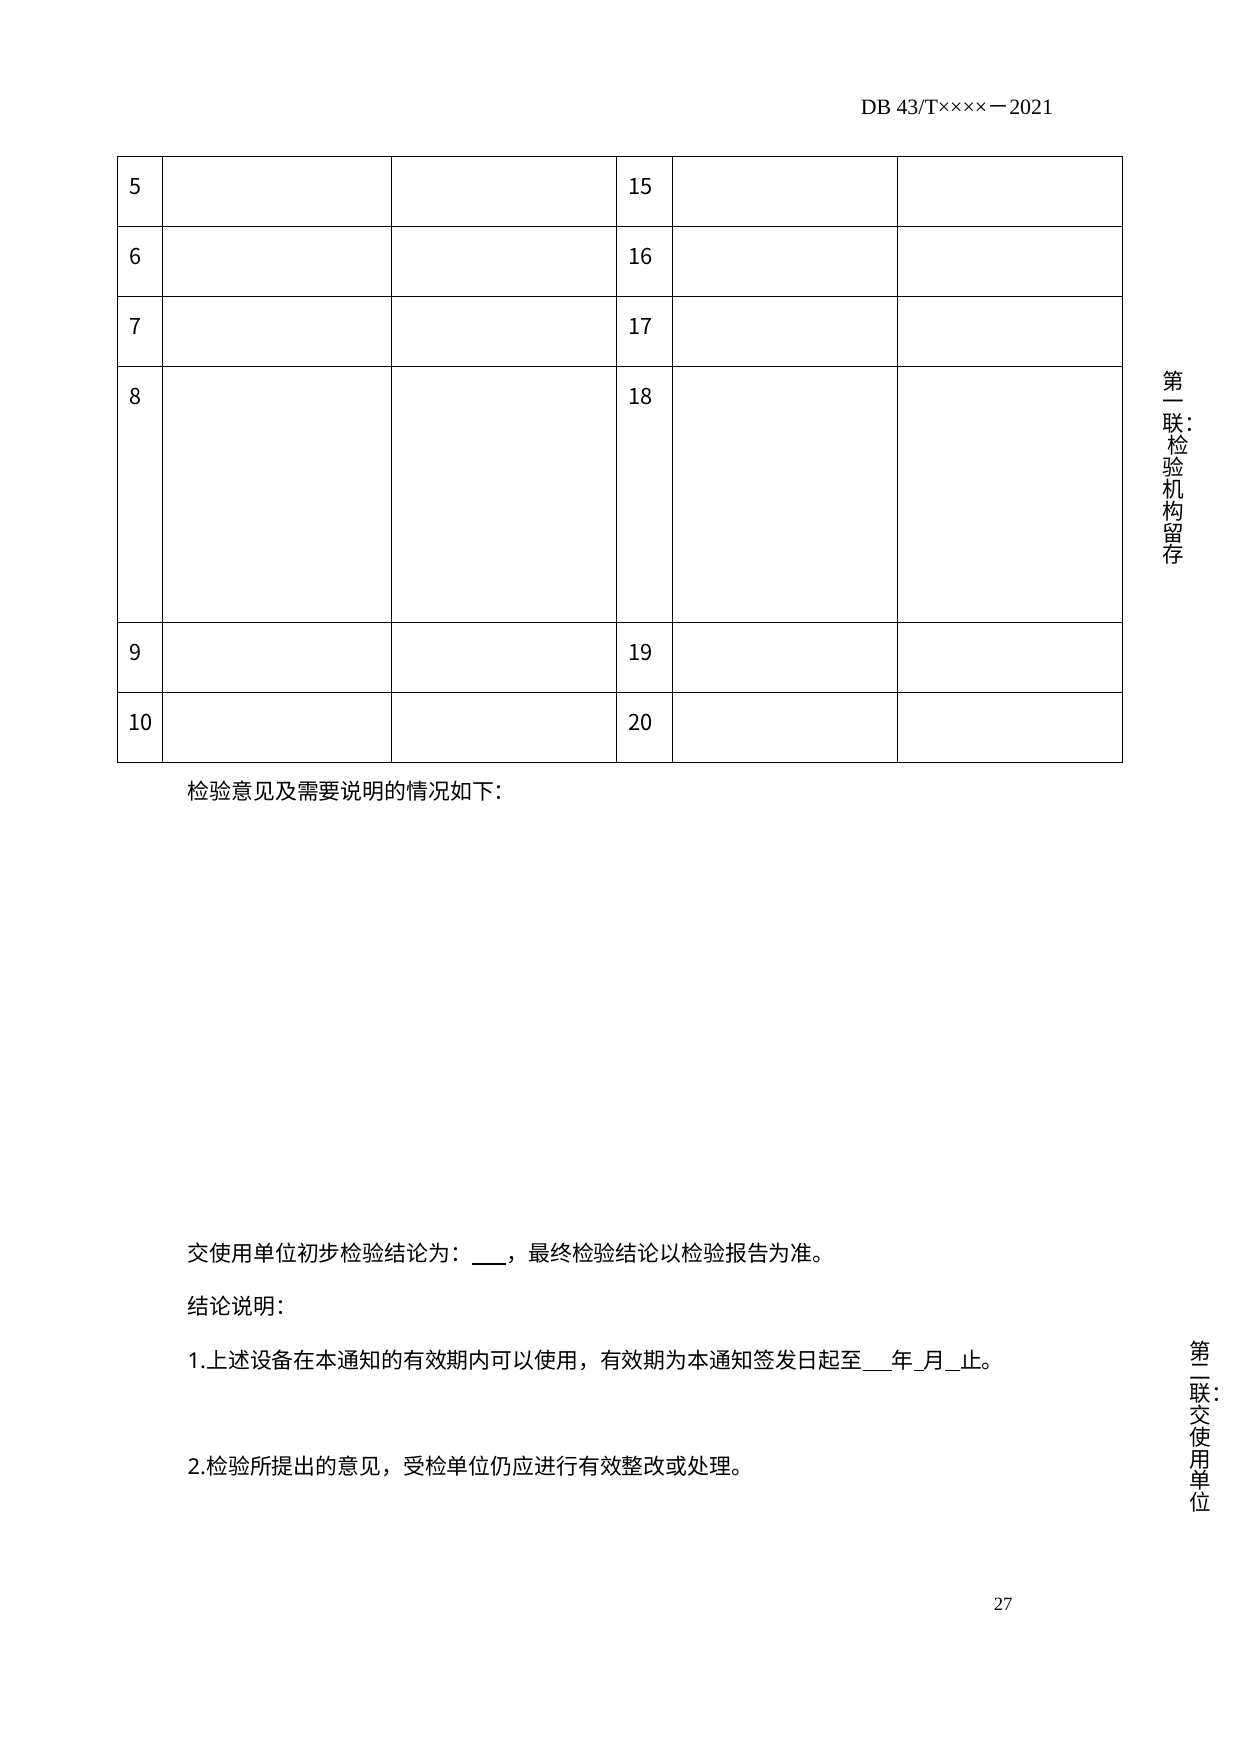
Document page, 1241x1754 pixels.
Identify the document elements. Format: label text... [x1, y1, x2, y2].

table_cell [163, 623, 391, 692]
table_cell 19 [617, 623, 672, 692]
table_cell 5 [118, 157, 162, 226]
text 交使用单位初步检验结论为： ，最终检验结论以检验报告为准。 [187, 1236, 926, 1268]
table_cell 16 [617, 227, 672, 296]
table_cell [673, 367, 897, 622]
text 结论说明： [187, 1289, 926, 1321]
table_cell [673, 227, 897, 296]
table_cell 20 [617, 693, 672, 762]
table_cell 10 [118, 693, 162, 762]
table_cell 15 [617, 157, 672, 226]
table_cell [163, 367, 391, 622]
table_cell [392, 227, 616, 296]
table_cell [898, 623, 1122, 692]
table_cell [392, 157, 616, 226]
list 1.上述设备在本通知的有效期内可以使用，有效期为本通知签发日起至 年 月 止。 [187, 1342, 1053, 1375]
table_cell [898, 157, 1122, 226]
table_cell [163, 693, 391, 762]
table_cell 8 [118, 367, 162, 622]
table_cell [673, 693, 897, 762]
text 检验意见及需要说明的情况如下： [187, 774, 1053, 806]
table_cell 6 [118, 227, 162, 296]
table_cell [673, 157, 897, 226]
table_cell 17 [617, 297, 672, 366]
table_cell 18 [617, 367, 672, 622]
table_cell [392, 693, 616, 762]
table_cell [163, 227, 391, 296]
list 2.检验所提出的意见，受检单位仍应进行有效整改或处理。 [187, 1449, 1053, 1481]
table_cell [163, 157, 391, 226]
table_cell [392, 623, 616, 692]
table_cell [898, 297, 1122, 366]
table_cell 9 [118, 623, 162, 692]
table_cell [898, 227, 1122, 296]
table_cell [898, 693, 1122, 762]
table_cell [392, 297, 616, 366]
table_cell [163, 297, 391, 366]
table_cell 7 [118, 297, 162, 366]
table_cell [898, 367, 1122, 622]
table_cell [392, 367, 616, 622]
table_cell [673, 297, 897, 366]
table_cell [673, 623, 897, 692]
